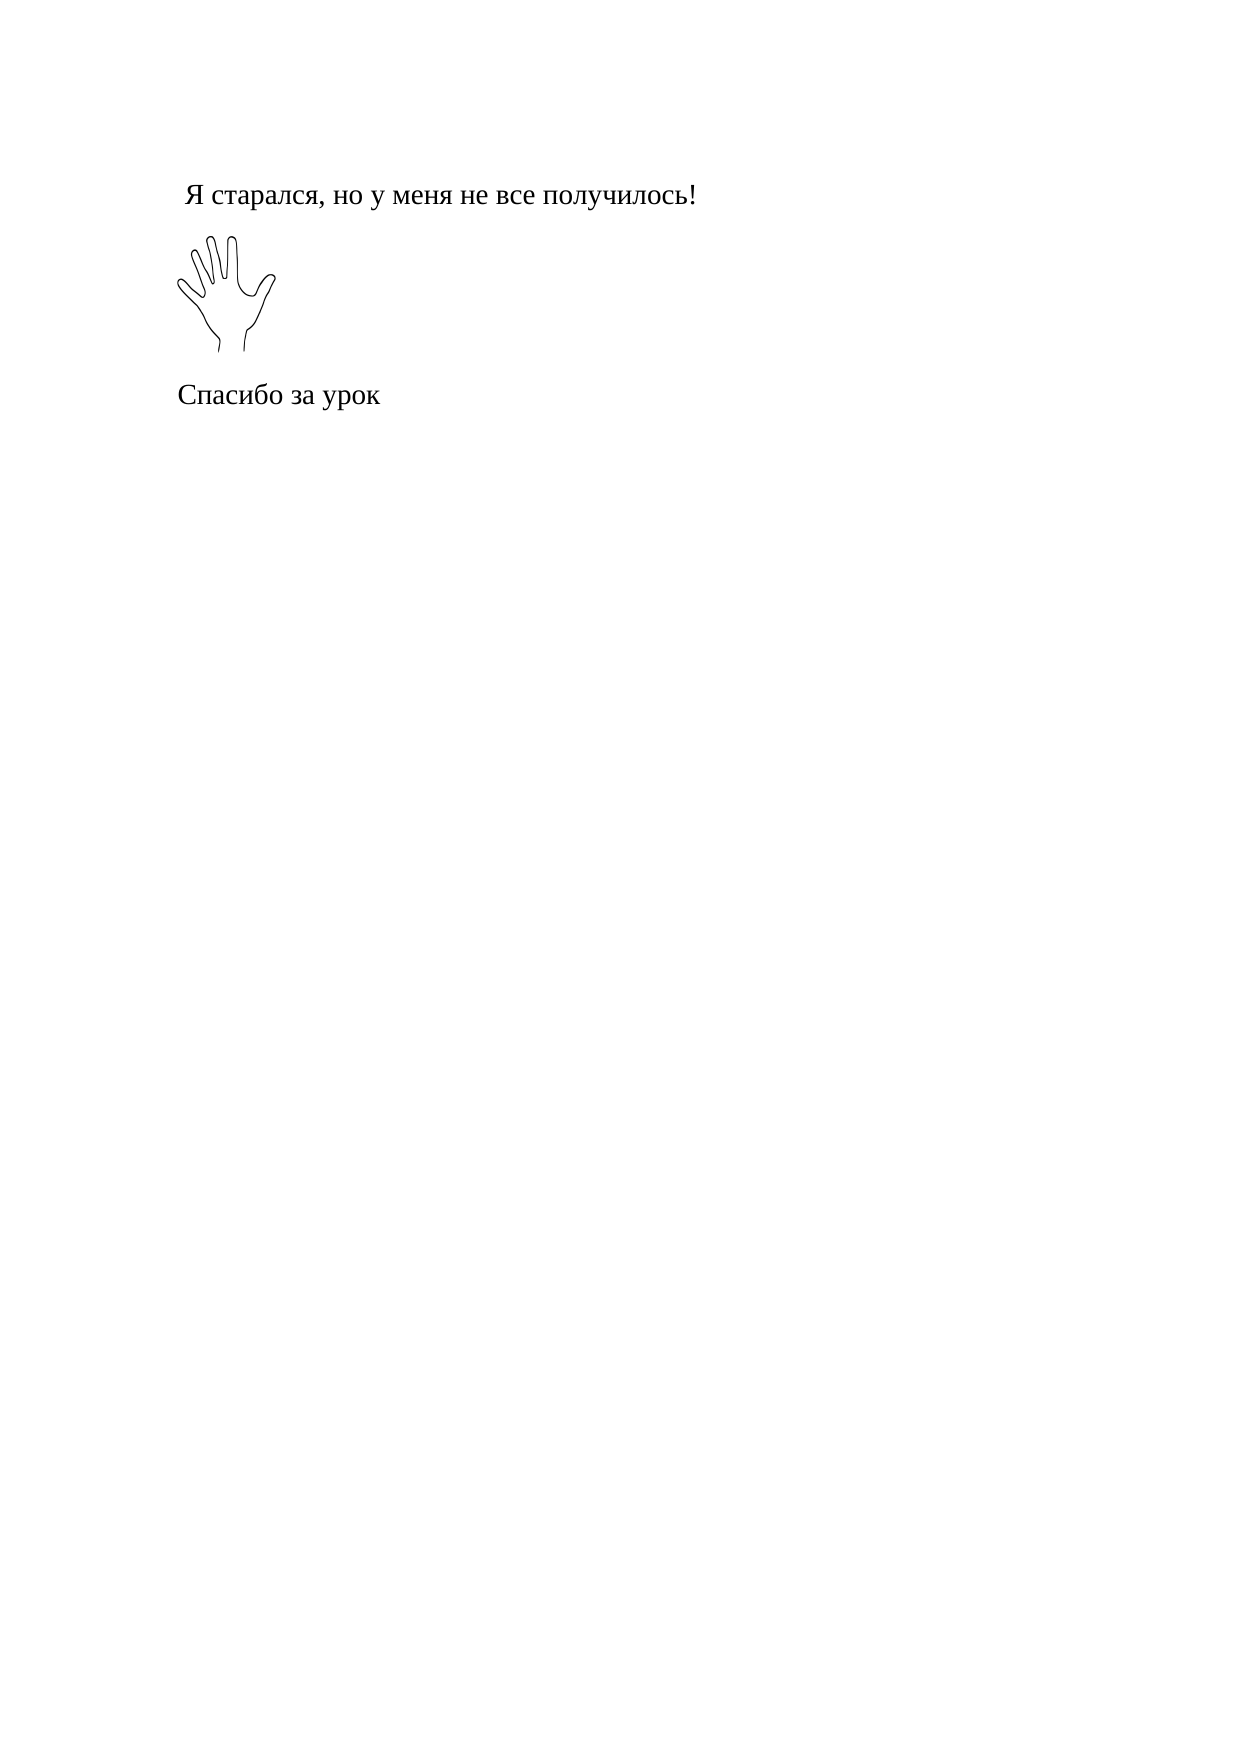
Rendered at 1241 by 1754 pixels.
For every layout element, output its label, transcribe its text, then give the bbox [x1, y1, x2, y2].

text Я старался, но у меня не все получилось! [177, 177, 1152, 211]
picture [177, 236, 276, 353]
text Спасибо за урок [177, 377, 1152, 411]
